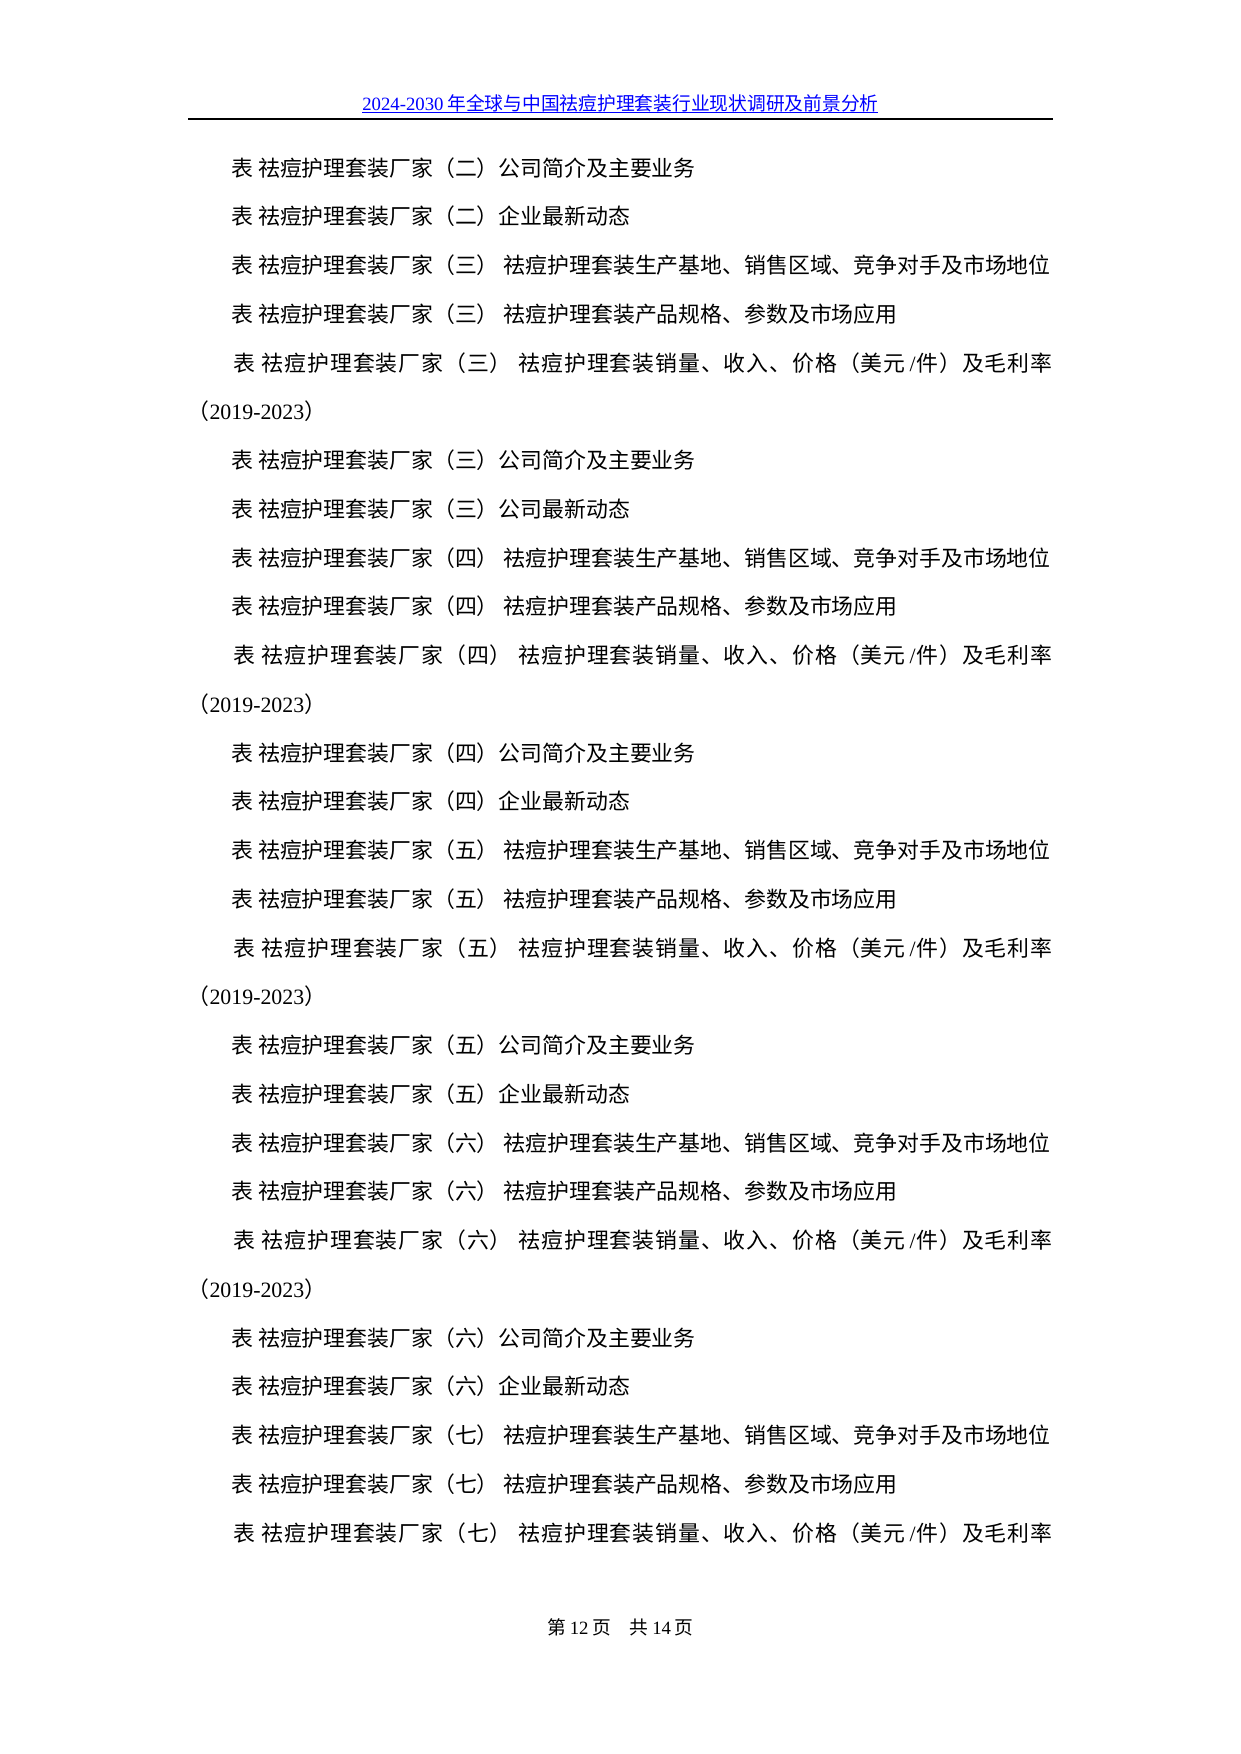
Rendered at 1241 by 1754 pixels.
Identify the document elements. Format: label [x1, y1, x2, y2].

text [187, 150, 1053, 1548]
